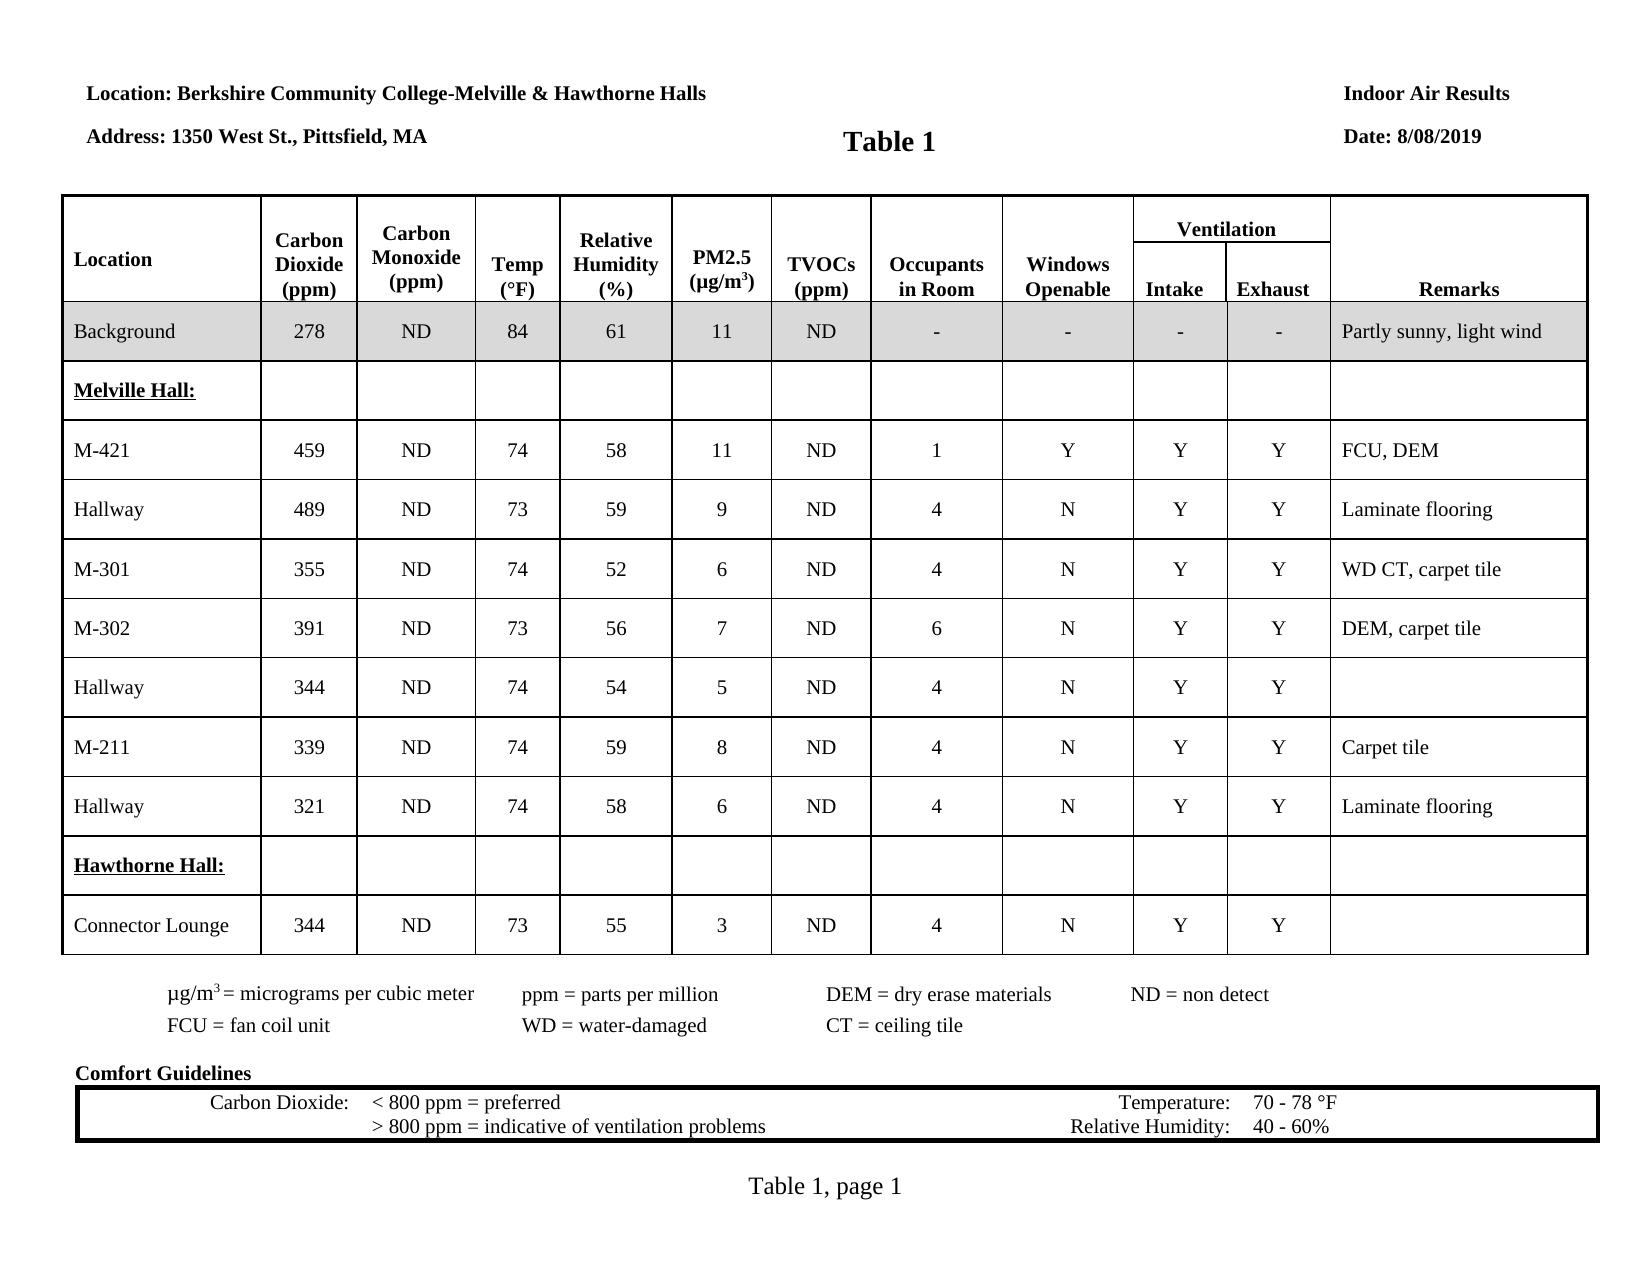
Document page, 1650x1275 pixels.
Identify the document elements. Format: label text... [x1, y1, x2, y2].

table_cell ND [772, 896, 870, 954]
table_cell 74 [476, 718, 559, 776]
table_cell 74 [476, 540, 559, 597]
table_cell Y [1134, 421, 1227, 479]
table_cell - [872, 302, 1002, 360]
table_cell 4 [872, 896, 1002, 954]
table_cell ND [358, 540, 475, 597]
table_cell 339 [262, 718, 356, 776]
table_cell Y [1134, 777, 1227, 835]
table_header Carbon Monoxide (ppm) [358, 197, 475, 301]
table_cell 73 [476, 599, 559, 657]
table_cell [358, 362, 475, 419]
table_cell 73 [476, 896, 559, 954]
table_cell 4 [872, 777, 1002, 835]
table_cell [561, 362, 671, 419]
table_cell Partly sunny, light wind [1331, 302, 1586, 360]
table_cell 6 [673, 540, 771, 597]
table_cell M-302 [64, 599, 260, 657]
table_header Carbon Dioxide (ppm) [262, 197, 356, 301]
table_cell 56 [561, 599, 671, 657]
table_cell [358, 837, 475, 894]
table_cell 344 [262, 896, 356, 954]
table_cell [772, 362, 870, 419]
table_cell 278 [262, 302, 356, 360]
table_cell 8 [673, 718, 771, 776]
table_cell 74 [476, 777, 559, 835]
table_cell [1228, 362, 1330, 419]
table_cell Y [1228, 421, 1330, 479]
table_cell Y [1134, 540, 1227, 597]
table_cell Y [1228, 599, 1330, 657]
table_cell [872, 837, 1002, 894]
table_cell [1134, 837, 1227, 894]
table_cell Intake [1134, 243, 1225, 301]
table_cell 4 [872, 658, 1002, 716]
table_cell DEM, carpet tile [1331, 599, 1586, 657]
table_cell 59 [561, 480, 671, 538]
table_cell M-421 [64, 421, 260, 479]
table_cell Y [1228, 718, 1330, 776]
table_cell Connector Lounge [64, 896, 260, 954]
table_cell [476, 362, 559, 419]
table_cell ND [358, 421, 475, 479]
table_cell Y [1134, 599, 1227, 657]
table_cell N [1003, 718, 1133, 776]
table_cell [872, 362, 1002, 419]
table_cell Y [1228, 777, 1330, 835]
table_cell Y [1134, 718, 1227, 776]
table_cell [262, 837, 356, 894]
table_cell Laminate flooring [1331, 777, 1586, 835]
table_cell 54 [561, 658, 671, 716]
table_cell 391 [262, 599, 356, 657]
table_cell 58 [561, 777, 671, 835]
table_cell 74 [476, 421, 559, 479]
table_cell Y [1228, 540, 1330, 597]
table_cell ND [772, 540, 870, 597]
table_cell 5 [673, 658, 771, 716]
table_cell Hawthorne Hall: [64, 837, 260, 894]
table_header Location [64, 197, 260, 301]
table_cell ND [772, 421, 870, 479]
table_cell N [1003, 480, 1133, 538]
table_cell 459 [262, 421, 356, 479]
table_cell [1228, 837, 1330, 894]
table_cell 84 [476, 302, 559, 360]
table_cell Hallway [64, 777, 260, 835]
table_cell 6 [673, 777, 771, 835]
table_cell N [1003, 896, 1133, 954]
table_cell [1003, 837, 1133, 894]
table_cell ND [772, 599, 870, 657]
table_cell ND [358, 302, 475, 360]
table_cell ND [772, 718, 870, 776]
table_cell [772, 837, 870, 894]
table_cell Background [64, 302, 260, 360]
table_cell 52 [561, 540, 671, 597]
table_cell N [1003, 658, 1133, 716]
table_cell 58 [561, 421, 671, 479]
table_cell [1331, 896, 1586, 954]
table_cell 9 [673, 480, 771, 538]
table_cell ND [772, 658, 870, 716]
table_cell ND [358, 480, 475, 538]
table_cell 4 [872, 480, 1002, 538]
table_cell [1134, 362, 1227, 419]
table_cell 4 [872, 718, 1002, 776]
table_header Remarks [1331, 197, 1586, 301]
table_cell FCU, DEM [1331, 421, 1586, 479]
table_cell ND [358, 658, 475, 716]
table_cell WD CT, carpet tile [1331, 540, 1586, 597]
table_cell [561, 837, 671, 894]
table_cell ND [358, 599, 475, 657]
table_cell N [1003, 540, 1133, 597]
table_cell [262, 362, 356, 419]
table_cell [673, 362, 771, 419]
table_header Temp (°F) [476, 197, 559, 301]
table_header TVOCs (ppm) [772, 197, 870, 301]
table_cell 74 [476, 658, 559, 716]
table_cell ND [772, 480, 870, 538]
table_cell Y [1134, 658, 1227, 716]
table_cell M-301 [64, 540, 260, 597]
table_cell Carpet tile [1331, 718, 1586, 776]
table_cell 11 [673, 421, 771, 479]
table_header Ventilation [1134, 197, 1330, 241]
table_cell - [1003, 302, 1133, 360]
table_cell Hallway [64, 658, 260, 716]
table_cell [1331, 362, 1586, 419]
table_cell - [1228, 302, 1330, 360]
table_cell [1331, 837, 1586, 894]
table_header PM2.5 (µg/m3) [673, 197, 771, 301]
table_cell Exhaust [1227, 243, 1330, 301]
table_header Occupants in Room [872, 197, 1002, 301]
table_cell Y [1228, 480, 1330, 538]
table_cell 59 [561, 718, 671, 776]
table_cell 4 [872, 540, 1002, 597]
table_cell 3 [673, 896, 771, 954]
table_cell Y [1228, 896, 1330, 954]
table_cell 321 [262, 777, 356, 835]
table_cell ND [772, 302, 870, 360]
table_cell 344 [262, 658, 356, 716]
table_cell - [1134, 302, 1227, 360]
table_cell Hallway [64, 480, 260, 538]
table_cell Y [1134, 480, 1227, 538]
table_cell 1 [872, 421, 1002, 479]
table_cell Laminate flooring [1331, 480, 1586, 538]
table_cell 61 [561, 302, 671, 360]
table_cell [673, 837, 771, 894]
table_cell 55 [561, 896, 671, 954]
table_cell 355 [262, 540, 356, 597]
table_cell 73 [476, 480, 559, 538]
table_cell [1331, 658, 1586, 716]
table_cell 7 [673, 599, 771, 657]
table_cell ND [358, 718, 475, 776]
table_cell Y [1228, 658, 1330, 716]
table_cell [476, 837, 559, 894]
table_cell N [1003, 599, 1133, 657]
table_header Windows Openable [1003, 197, 1133, 301]
table_header Relative Humidity (%) [561, 197, 671, 301]
table_cell Y [1134, 896, 1227, 954]
table_cell Y [1003, 421, 1133, 479]
table_cell ND [358, 777, 475, 835]
table_cell [1003, 362, 1133, 419]
table_cell M-211 [64, 718, 260, 776]
table_cell ND [358, 896, 475, 954]
table_cell ND [772, 777, 870, 835]
table_cell 6 [872, 599, 1002, 657]
table_cell N [1003, 777, 1133, 835]
table_cell 489 [262, 480, 356, 538]
table_cell 11 [673, 302, 771, 360]
table_cell Melville Hall: [64, 362, 260, 419]
